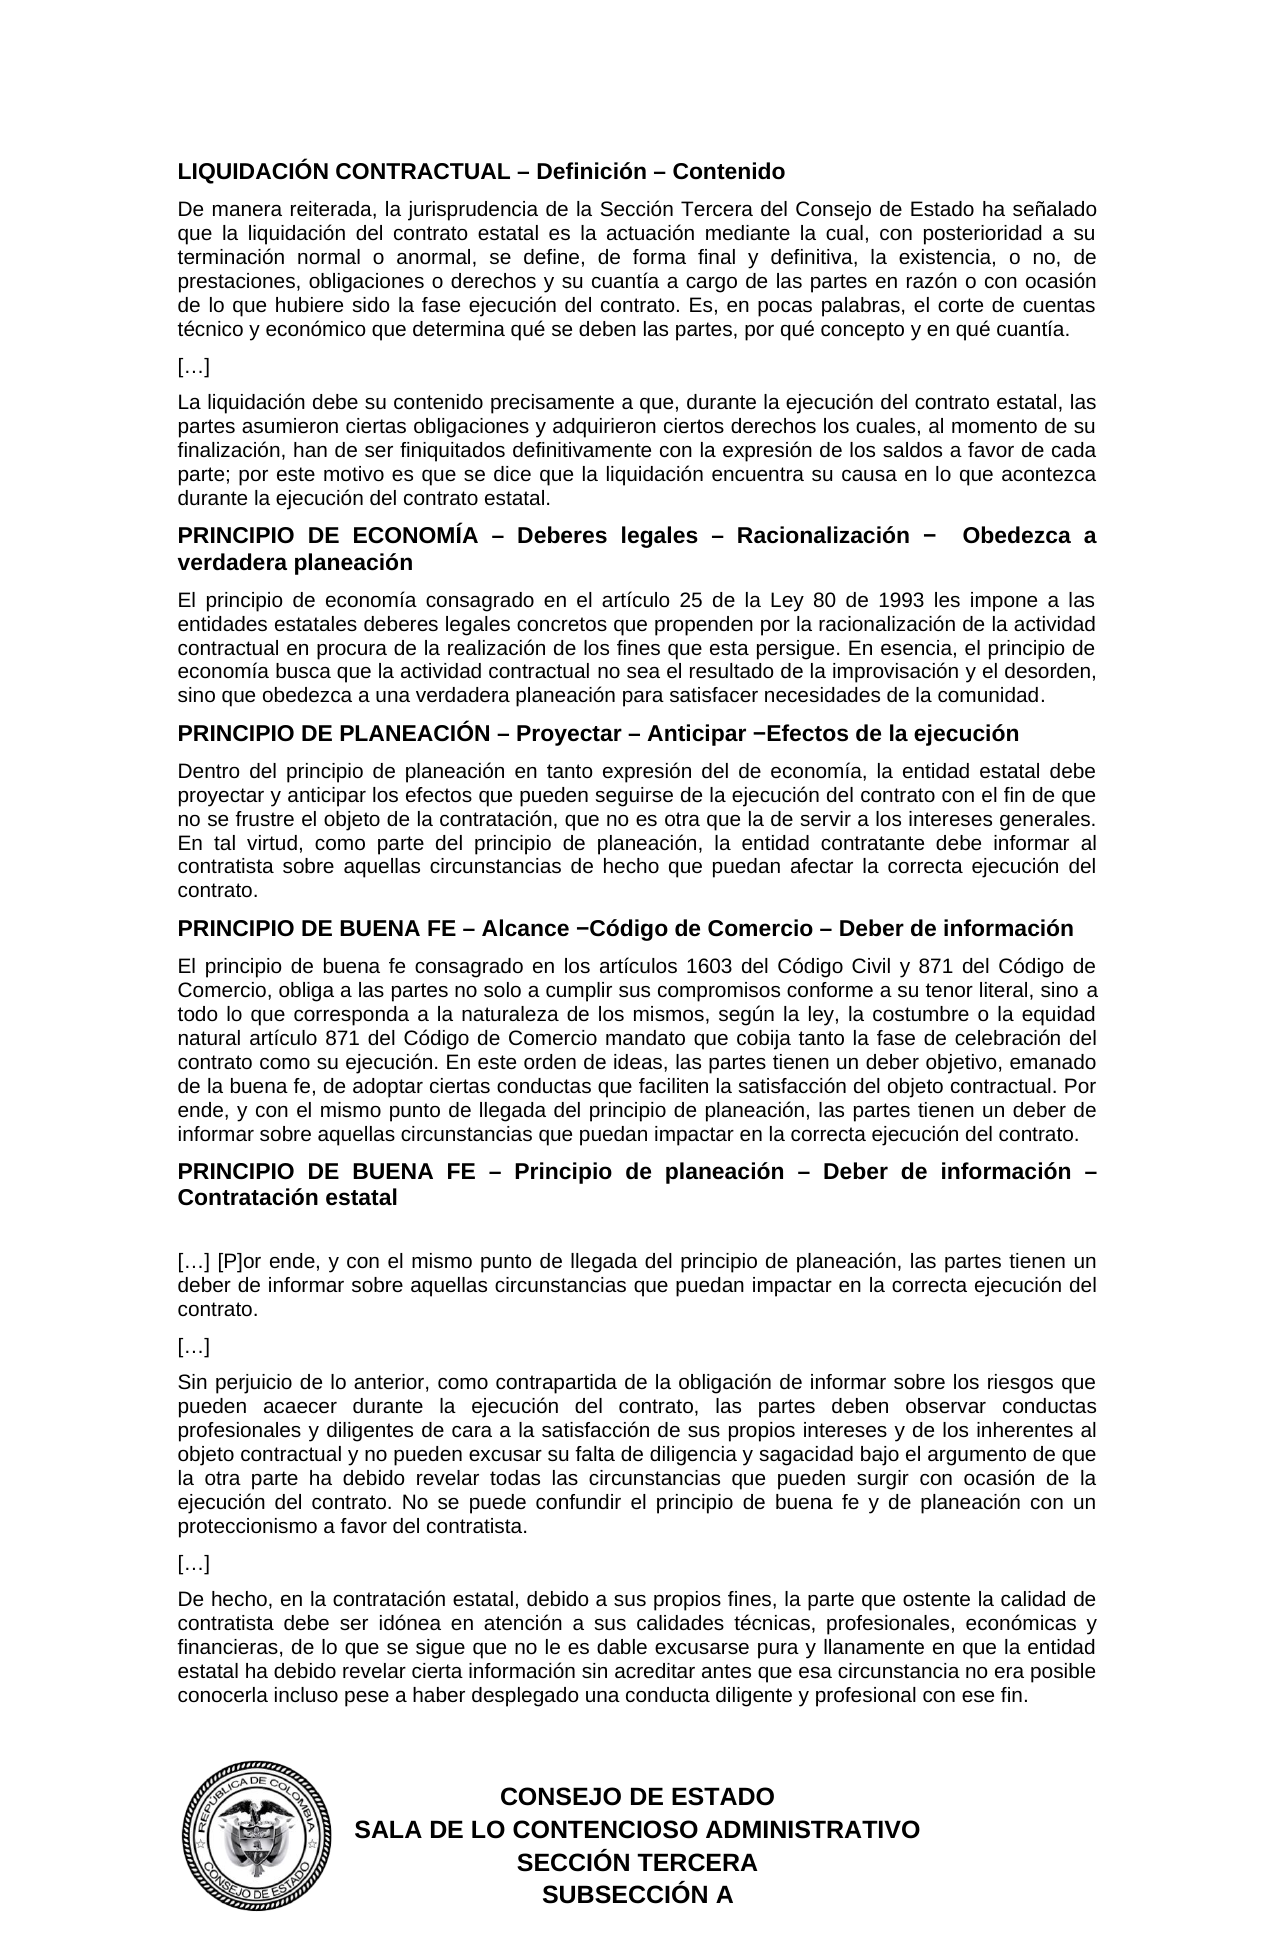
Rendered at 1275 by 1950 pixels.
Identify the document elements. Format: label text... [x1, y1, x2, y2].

text Sin perjuicio de lo anterior, como contrapartida de la obligación de informar sobre los riesgos que pueden acaecer durante la ejecución del contrato, las partes deben observar conductas profesionales y diligentes de cara a la satisfacción de sus propios intereses y de los inherentes al objeto contractual y no pueden excusar su falta de diligencia y sagacidad bajo el argumento de que la otra parte ha debido revelar todas las circunstancias que pueden surgir con ocasión de la ejecución del contrato. No se puede confundir el principio de buena fe y de planeación con un proteccionismo a favor del contratista. [177, 1370, 1098, 1538]
subtitle CONSEJO DE ESTADO [332, 1782, 975, 1811]
text De manera reiterada, la jurisprudencia de la Sección Tercera del Consejo de Estado ha señalado que la liquidación del contrato estatal es la actuación mediante la cual, con posterioridad a su terminación normal o anormal, se define, de forma final y definitiva, la existencia, o no, de prestaciones, obligaciones o derechos y su cuantía a cargo de las partes en razón o con ocasión de lo que hubiere sido la fase ejecución del contrato. Es, en pocas palabras, el corte de cuentas técnico y económico que determina qué se deben las partes, por qué concepto y en qué cuantía. [177, 197, 1098, 341]
text El principio de economía consagrado en el artículo 25 de la Ley 80 de 1993 les impone a las entidades estatales deberes legales concretos que propenden por la racionalización de la actividad contractual en procura de la realización de los fines que esta persigue. En esencia, el principio de economía busca que la actividad contractual no sea el resultado de la improvisación y el desorden, sino que obedezca a una verdadera planeación para satisfacer necesidades de la comunidad. [177, 587, 1098, 707]
text […] [177, 1334, 1098, 1358]
text PRINCIPIO DE BUENA FE – Principio de planeación – Deber de información – Contratación estatal [177, 1158, 1098, 1211]
text […] [177, 1550, 1098, 1574]
picture [181, 1760, 332, 1912]
text El principio de buena fe consagrado en los artículos 1603 del Código Civil y 871 del Código de Comercio, obliga a las partes no solo a cumplir sus compromisos conforme a su tenor literal, sino a todo lo que corresponda a la naturaleza de los mismos, según la ley, la costumbre o la equidad natural artículo 871 del Código de Comercio mandato que cobija tanto la fase de celebración del contrato como su ejecución. En este orden de ideas, las partes tienen un deber objetivo, emanado de la buena fe, de adoptar ciertas conductas que faciliten la satisfacción del objeto contractual. Por ende, y con el mismo punto de llegada del principio de planeación, las partes tienen un deber de informar sobre aquellas circunstancias que puedan impactar en la correcta ejecución del contrato. [177, 954, 1098, 1145]
text […] [177, 353, 1098, 377]
text PRINCIPIO DE PLANEACIÓN – Proyectar – Anticipar −Efectos de la ejecución [177, 720, 1098, 746]
text De hecho, en la contratación estatal, debido a sus propios fines, la parte que ostente la calidad de contratista debe ser idónea en atención a sus calidades técnicas, profesionales, económicas y financieras, de lo que se sigue que no le es dable excusarse pura y llanamente en que la entidad estatal ha debido revelar cierta información sin acreditar antes que esa circunstancia no era posible conocerla incluso pese a haber desplegado una conducta diligente y profesional con ese fin. [177, 1587, 1098, 1707]
text LIQUIDACIÓN CONTRACTUAL – Definición – Contenido [177, 158, 1098, 185]
subtitle SUBSECCIÓN A [332, 1881, 975, 1909]
text […] [P]or ende, y con el mismo punto de llegada del principio de planeación, las partes tienen un deber de informar sobre aquellas circunstancias que puedan impactar en la correcta ejecución del contrato. [177, 1249, 1098, 1321]
text La liquidación debe su contenido precisamente a que, durante la ejecución del contrato estatal, las partes asumieron ciertas obligaciones y adquirieron ciertos derechos los cuales, al momento de su finalización, han de ser finiquitados definitivamente con la expresión de los saldos a favor de cada parte; por este motivo es que se dice que la liquidación encuentra su causa en lo que acontezca durante la ejecución del contrato estatal. [177, 390, 1098, 510]
text PRINCIPIO DE ECONOMÍA – Deberes legales – Racionalización − Obedezca a verdadera planeación [177, 522, 1098, 575]
text PRINCIPIO DE BUENA FE – Alcance −Código de Comercio – Deber de información [177, 915, 1098, 941]
text SALA DE LO CONTENCIOSO ADMINISTRATIVO SECCIÓN TERCERA [332, 1815, 975, 1877]
text Dentro del principio de planeación en tanto expresión del de economía, la entidad estatal debe proyectar y anticipar los efectos que pueden seguirse de la ejecución del contrato con el fin de que no se frustre el objeto de la contratación, que no es otra que la de servir a los intereses generales. En tal virtud, como parte del principio de planeación, la entidad contratante debe informar al contratista sobre aquellas circunstancias de hecho que puedan afectar la correcta ejecución del contrato. [177, 758, 1098, 902]
